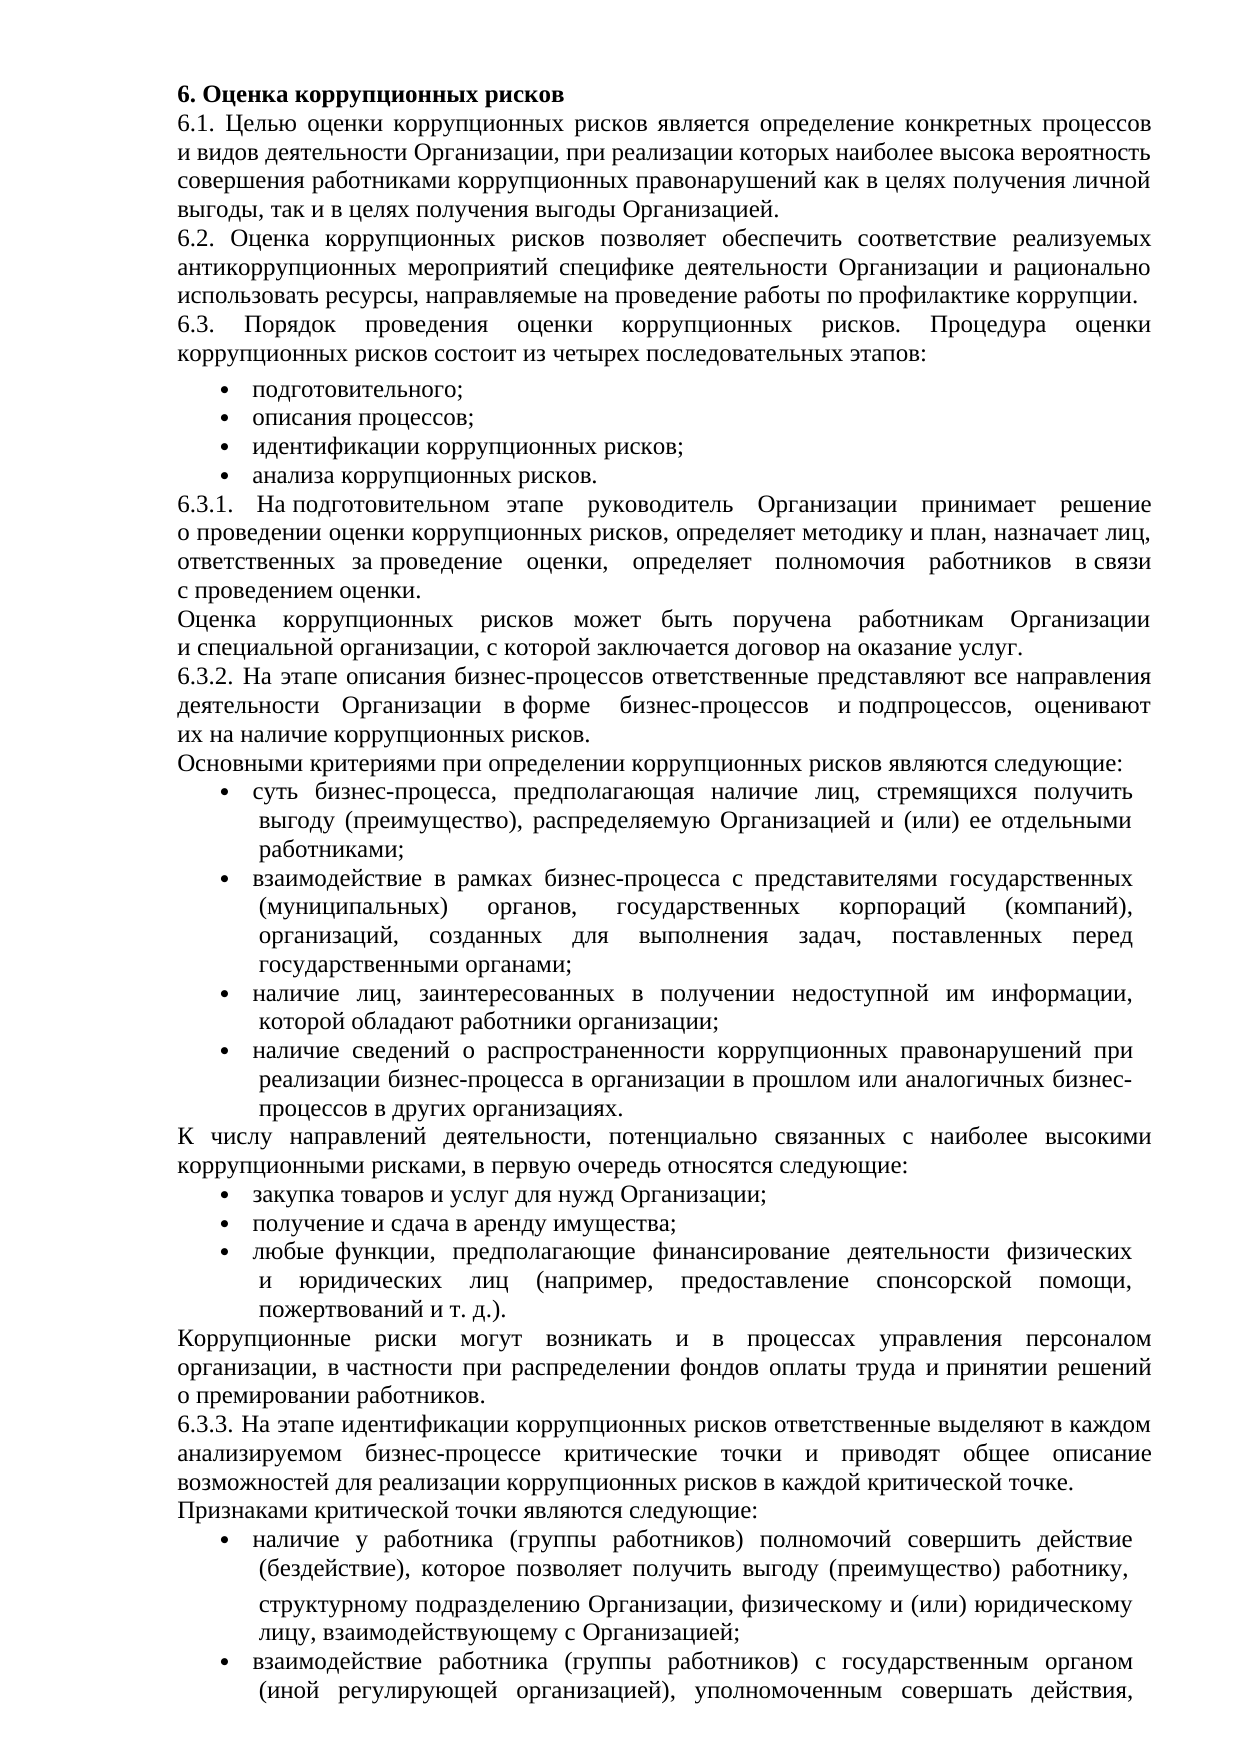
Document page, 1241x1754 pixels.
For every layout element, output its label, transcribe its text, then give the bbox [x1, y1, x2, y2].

text структурному подразделению Организации, физическому и (или) юридическому лицу, взаимодействующему с Организацией; [258, 1589, 1133, 1646]
subtitle Оценка коррупционных рисков [177, 79, 1217, 108]
list взаимодействие в рамках бизнес-процесса с представителями государственных (муниципальных) органов, государственных корпораций (компаний), организаций, созданных для выполнения задач, поставленных перед государственными органами; [221, 863, 1133, 978]
list получение и сдача в аренду имущества; [221, 1208, 1217, 1236]
list На этапе описания бизнес-процессов ответственные представляют все направления деятельности Организации в форме бизнес-процессов и подпроцессов, оценивают их на наличие коррупционных рисков. [177, 661, 1152, 747]
list наличие лиц, заинтересованных в получении недоступной им информации, которой обладают работники организации; [221, 978, 1133, 1035]
list анализа коррупционных рисков. [221, 460, 1217, 489]
list описания процессов; [221, 402, 1217, 431]
list На этапе идентификации коррупционных рисков ответственные выделяют в каждом анализируемом бизнес-процессе критические точки и приводят общее описание возможностей для реализации коррупционных рисков в каждой критической точке. [177, 1409, 1152, 1495]
list наличие у работника (группы работников) полномочий совершить действие (бездействие), которое позволяет получить выгоду (преимущество) работнику, [221, 1524, 1133, 1582]
text Основными критериями при определении коррупционных рисков являются следующие: [177, 748, 1217, 776]
list На подготовительном этапе руководитель Организации принимает решение о проведении оценки коррупционных рисков, определяет методику и план, назначает лиц, ответственных за проведение оценки, определяет полномочия работников в связи с проведением оценки. [177, 489, 1152, 604]
text Коррупционные риски могут возникать и в процессах управления персоналом организации, в частности при распределении фондов оплаты труда и принятии решений о премировании работников. [177, 1323, 1152, 1409]
list Порядок проведения оценки коррупционных рисков. Процедура оценки коррупционных рисков состоит из четырех последовательных этапов: [177, 309, 1151, 367]
text Признаками критической точки являются следующие: [177, 1495, 1217, 1524]
list подготовительного; [221, 374, 1217, 402]
list идентификации коррупционных рисков; [221, 431, 1217, 460]
list Оценка коррупционных рисков позволяет обеспечить соответствие реализуемых антикоррупционных мероприятий специфике деятельности Организации и рационально использовать ресурсы, направляемые на проведение работы по профилактике коррупции. [177, 223, 1152, 309]
list суть бизнес-процесса, предполагающая наличие лиц, стремящихся получить выгоду (преимущество), распределяемую Организацией и (или) ее отдельными работниками; [221, 776, 1133, 863]
list наличие сведений о распространенности коррупционных правонарушений при реализации бизнес-процесса в организации в прошлом или аналогичных бизнес- процессов в других организациях. [221, 1035, 1133, 1121]
list Целью оценки коррупционных рисков является определение конкретных процессов и видов деятельности Организации, при реализации которых наиболее высока вероятность совершения работниками коррупционных правонарушений как в целях получения личной выгоды, так и в целях получения выгоды Организацией. [177, 108, 1151, 223]
list закупка товаров и услуг для нужд Организации; [221, 1179, 1217, 1208]
text Оценка коррупционных рисков может быть поручена работникам Организации и специальной организации, с которой заключается договор на оказание услуг. [177, 604, 1151, 661]
list любые функции, предполагающие финансирование деятельности физических и юридических лиц (например, предоставление спонсорской помощи, пожертвований и т. д.). [221, 1236, 1132, 1323]
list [221, 1646, 1133, 1704]
text К числу направлений деятельности, потенциально связанных с наиболее высокими коррупционными рисками, в первую очередь относятся следующие: [177, 1121, 1152, 1179]
